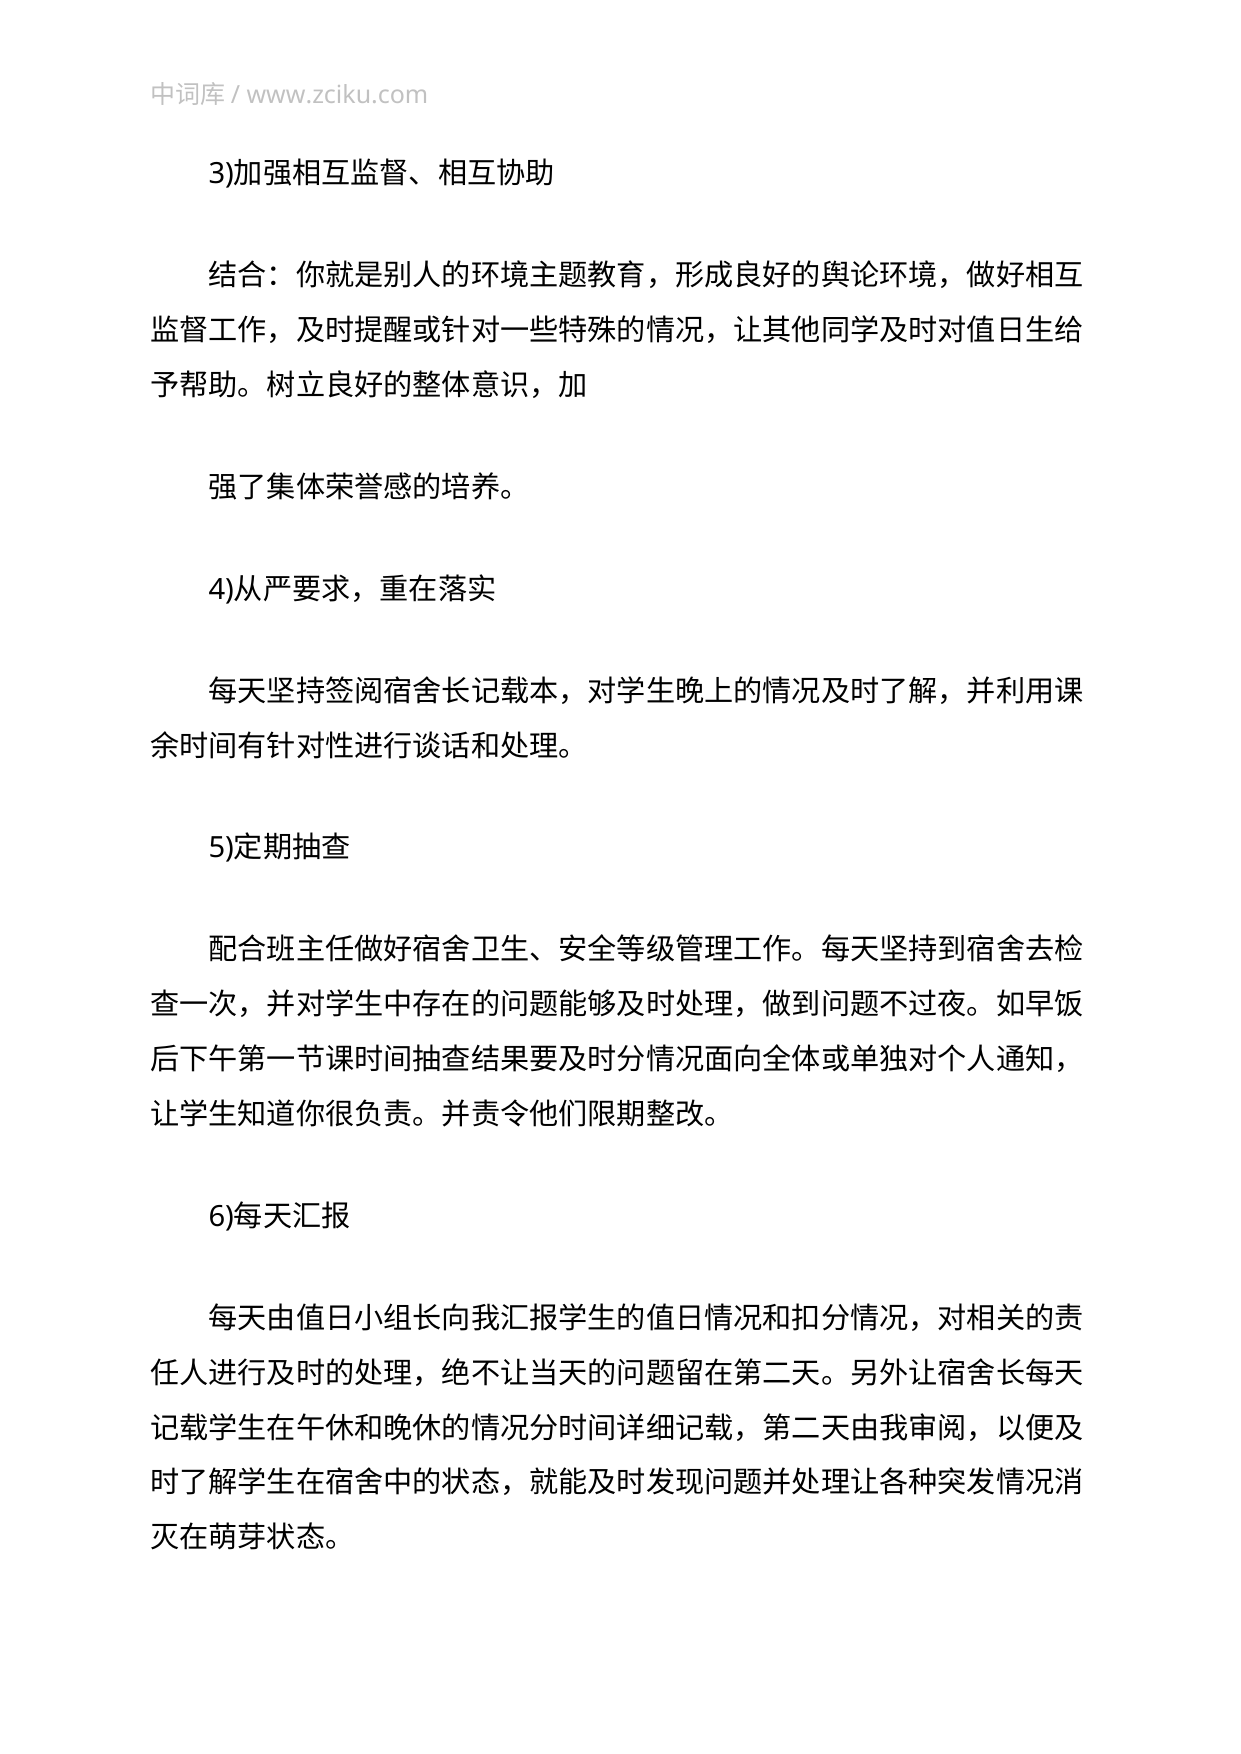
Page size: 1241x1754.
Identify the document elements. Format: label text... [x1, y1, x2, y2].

text 3)加强相互监督、相互协助 [150, 150, 1090, 192]
text 6)每天汇报 [150, 1192, 1090, 1235]
text 每天坚持签阅宿舍长记载本，对学生晚上的情况及时了解，并利用课余时间有针对性进行谈话和处理。 [150, 667, 1090, 764]
text 5)定期抽查 [150, 824, 1090, 866]
text 配合班主任做好宿舍卫生、安全等级管理工作。每天坚持到宿舍去检查一次，并对学生中存在的问题能够及时处理，做到问题不过夜。如早饭后下午第一节课时间抽查结果要及时分情况面向全体或单独对个人通知，让学生知道你很负责。并责令他们限期整改。 [150, 926, 1090, 1133]
text 4)从严要求，重在落实 [150, 565, 1090, 608]
text 结合：你就是别人的环境主题教育，形成良好的舆论环境，做好相互监督工作，及时提醒或针对一些特殊的情况，让其他同学及时对值日生给予帮助。树立良好的整体意识，加 [150, 252, 1090, 404]
text 每天由值日小组长向我汇报学生的值日情况和扣分情况，对相关的责任人进行及时的处理，绝不让当天的问题留在第二天。另外让宿舍长每天记载学生在午休和晚休的情况分时间详细记载，第二天由我审阅，以便及时了解学生在宿舍中的状态，就能及时发现问题并处理让各种突发情况消灭在萌芽状态。 [150, 1294, 1090, 1556]
text 强了集体荣誉感的培养。 [150, 463, 1090, 506]
